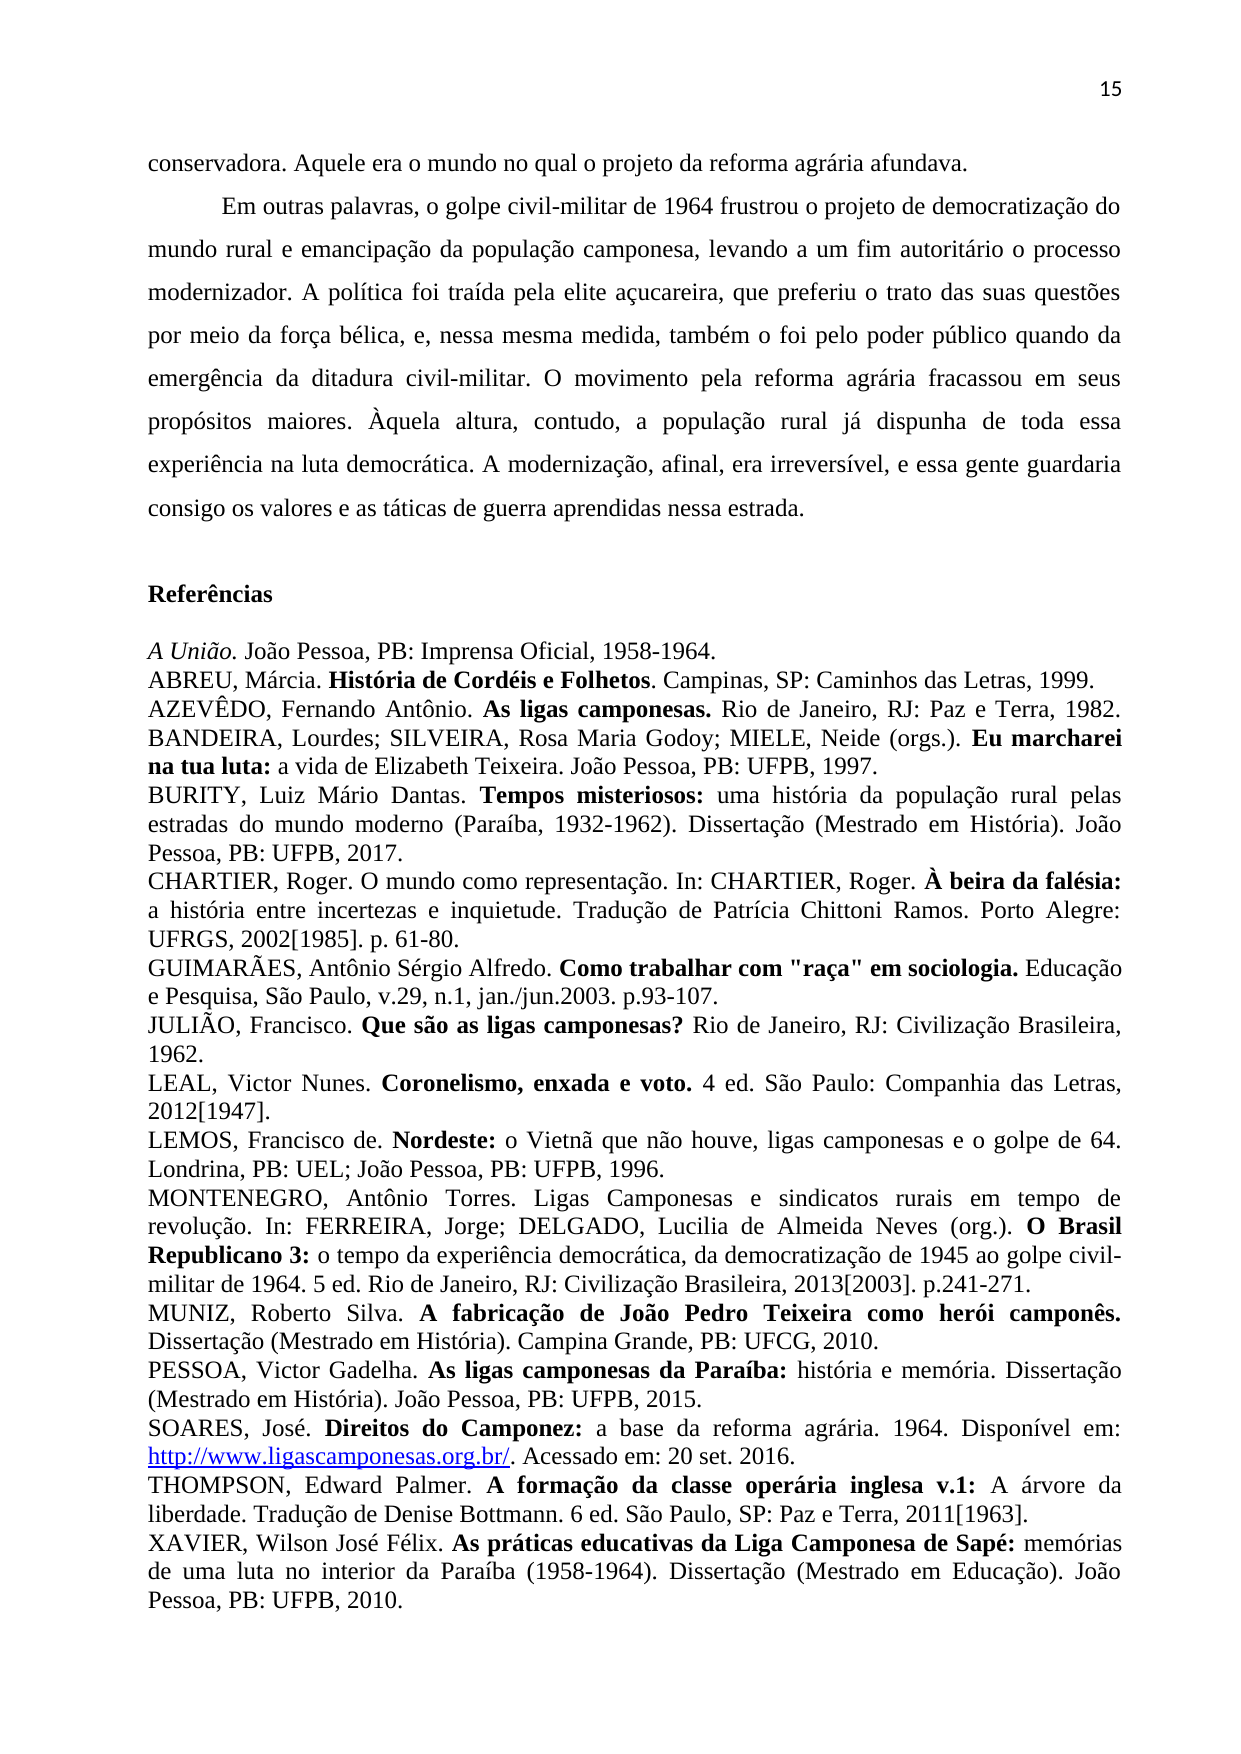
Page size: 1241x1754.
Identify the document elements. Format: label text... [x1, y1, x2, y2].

text BURITY, Luiz Mário Dantas. Tempos misteriosos: uma história da população rural pelas estradas do mundo moderno (Paraíba, 1932-1962). Dissertação (Mestrado em História). João Pessoa, PB: UFPB, 2017. [148, 780, 1122, 866]
text LEAL, Victor Nunes. Coronelismo, enxada e voto. 4 ed. São Paulo: Companhia das Letras, 2012[1947]. [148, 1068, 1122, 1125]
text PESSOA, Victor Gadelha. As ligas camponesas da Paraíba: história e memória. Dissertação (Mestrado em História). João Pessoa, PB: UFPB, 2015. [148, 1355, 1122, 1413]
text MONTENEGRO, Antônio Torres. Ligas Camponesas e sindicatos rurais em tempo de revolução. In: FERREIRA, Jorge; DELGADO, Lucilia de Almeida Neves (org.). O Brasil Republicano 3: o tempo da experiência democrática, da democratização de 1945 ao golpe civil-militar de 1964. 5 ed. Rio de Janeiro, RJ: Civilização Brasileira, 2013[2003]. p.241-271. [148, 1183, 1122, 1298]
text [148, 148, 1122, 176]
text CHARTIER, Roger. O mundo como representação. In: CHARTIER, Roger. À beira da falésia: a história entre incertezas e inquietude. Tradução de Patrícia Chittoni Ramos. Porto Alegre: UFRGS, 2002[1985]. p. 61-80. [148, 866, 1122, 953]
text JULIÃO, Francisco. Que são as ligas camponesas? Rio de Janeiro, RJ: Civilização Brasileira, 1962. [148, 1010, 1122, 1068]
text MUNIZ, Roberto Silva. A fabricação de João Pedro Teixeira como herói camponês. Dissertação (Mestrado em História). Campina Grande, PB: UFCG, 2010. [148, 1298, 1122, 1355]
text Em outras palavras, o golpe civil-militar de 1964 frustrou o projeto de democratização do mundo rural e emancipação da população camponesa, levando a um fim autoritário o processo modernizador. A política foi traída pela elite açucareira, que preferiu o trato das suas questões por meio da força bélica, e, nessa mesma medida, também o foi pelo poder público quando da emergência da ditadura civil-militar. O movimento pela reforma agrária fracassou em seus propósitos maiores. Àquela altura, contudo, a população rural já dispunha de toda essa experiência na luta democrática. A modernização, afinal, era irreversível, e essa gente guardaria consigo os valores e as táticas de guerra aprendidas nessa estrada. [148, 191, 1122, 521]
text SOARES, José. Direitos do Camponez: a base da reforma agrária. 1964. Disponível em: http://www.ligascamponesas.org.br/. Acessado em: 20 set. 2016. [148, 1413, 1122, 1470]
text A União. João Pessoa, PB: Imprensa Oficial, 1958-1964. [148, 636, 1122, 665]
text Referências [148, 579, 1122, 608]
text LEMOS, Francisco de. Nordeste: o Vietnã que não houve, ligas camponesas e o golpe de 64. Londrina, PB: UEL; João Pessoa, PB: UFPB, 1996. [148, 1125, 1122, 1183]
text AZEVÊDO, Fernando Antônio. As ligas camponesas. Rio de Janeiro, RJ: Paz e Terra, 1982. BANDEIRA, Lourdes; SILVEIRA, Rosa Maria Godoy; MIELE, Neide (orgs.). Eu marcharei na tua luta: a vida de Elizabeth Teixeira. João Pessoa, PB: UFPB, 1997. [148, 694, 1122, 780]
text GUIMARÃES, Antônio Sérgio Alfredo. Como trabalhar com "raça" em sociologia. Educação e Pesquisa, São Paulo, v.29, n.1, jan./jun.2003. p.93-107. [148, 953, 1122, 1010]
text ABREU, Márcia. História de Cordéis e Folhetos. Campinas, SP: Caminhos das Letras, 1999. [148, 665, 1122, 694]
text THOMPSON, Edward Palmer. A formação da classe operária inglesa v.1: A árvore da liberdade. Tradução de Denise Bottmann. 6 ed. São Paulo, SP: Paz e Terra, 2011[1963]. [148, 1470, 1122, 1528]
text XAVIER, Wilson José Félix. As práticas educativas da Liga Camponesa de Sapé: memórias de uma luta no interior da Paraíba (1958-1964). Dissertação (Mestrado em Educação). João Pessoa, PB: UFPB, 2010. [148, 1528, 1122, 1614]
